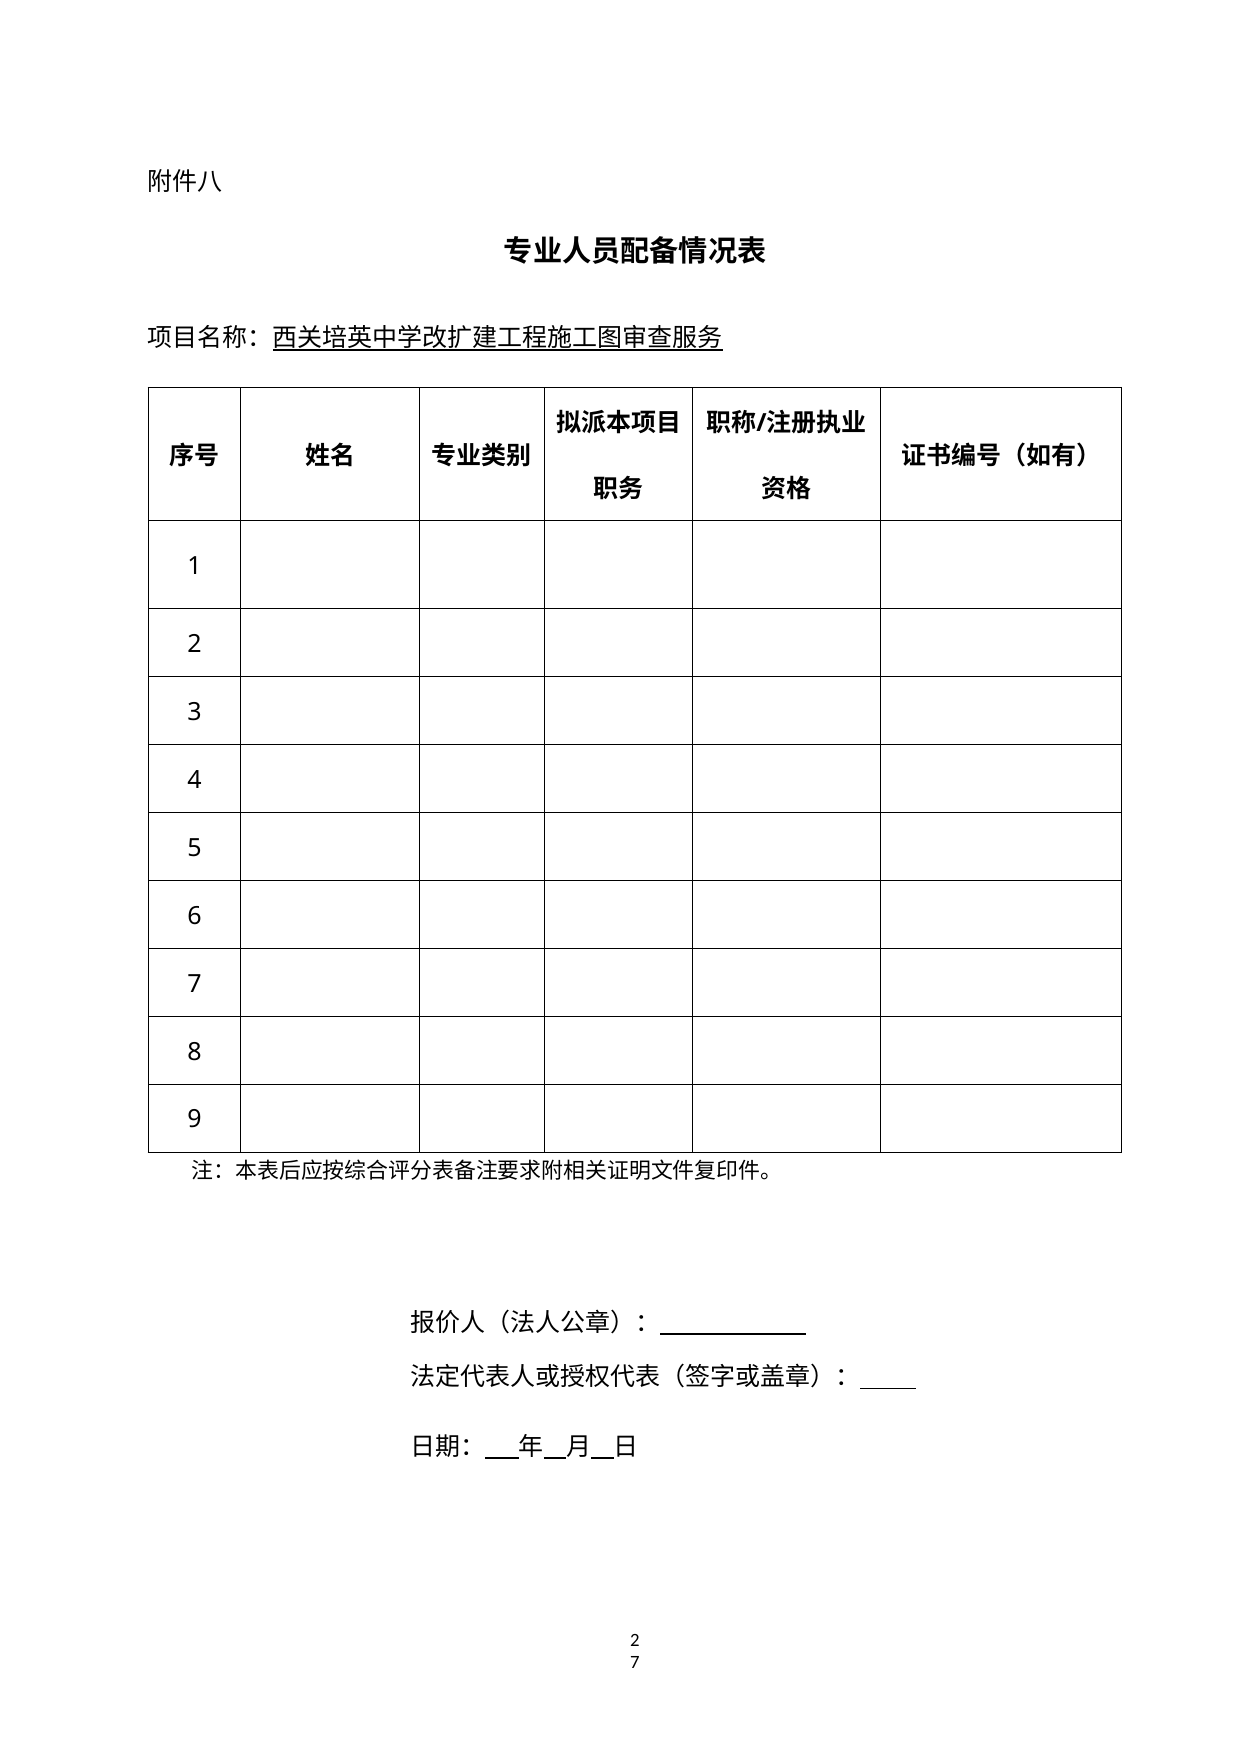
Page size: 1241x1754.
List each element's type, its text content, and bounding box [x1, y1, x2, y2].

table_cell [881, 1085, 1121, 1152]
table_cell [545, 813, 692, 880]
table_cell [420, 1085, 544, 1152]
table_cell [545, 609, 692, 676]
text 项目名称：西关培英中学改扩建工程施工图审查服务 [148, 303, 1122, 369]
table_header 拟派本项目职务 [545, 388, 692, 520]
text 附件八 [148, 161, 1122, 197]
table_cell [693, 677, 880, 744]
table_cell 4 [149, 745, 240, 812]
table_cell [420, 677, 544, 744]
text 日期： 年 月 日 [366, 1411, 1122, 1477]
table_cell [420, 1017, 544, 1084]
table_cell [881, 521, 1121, 608]
table_cell [693, 813, 880, 880]
table_cell [545, 521, 692, 608]
table_cell [693, 609, 880, 676]
table_cell [693, 1017, 880, 1084]
table_cell [241, 1085, 419, 1152]
table_cell [241, 745, 419, 812]
table_cell [545, 881, 692, 948]
table_cell [881, 677, 1121, 744]
table_cell [545, 745, 692, 812]
table_cell [545, 677, 692, 744]
table_cell [241, 609, 419, 676]
table_cell [693, 881, 880, 948]
table_cell [420, 521, 544, 608]
table_cell [881, 813, 1121, 880]
table_cell [693, 745, 880, 812]
text 报价人（法人公章）： [366, 1302, 1127, 1338]
table_cell [881, 881, 1121, 948]
table_cell 5 [149, 813, 240, 880]
table_cell [241, 677, 419, 744]
table_cell [881, 1017, 1121, 1084]
table_cell 6 [149, 881, 240, 948]
table_cell 3 [149, 677, 240, 744]
table_cell [693, 521, 880, 608]
table_cell [241, 881, 419, 948]
table_cell [420, 813, 544, 880]
table_cell 8 [149, 1017, 240, 1084]
table_cell [881, 949, 1121, 1016]
table_cell [420, 949, 544, 1016]
table_cell [545, 1017, 692, 1084]
table_cell [241, 1017, 419, 1084]
table_cell 9 [149, 1085, 240, 1152]
text 专业人员配备情况表 [148, 216, 1122, 282]
table_cell 1 [149, 521, 240, 608]
table_cell [545, 1085, 692, 1152]
table_cell [420, 881, 544, 948]
table_cell [693, 949, 880, 1016]
table_cell [881, 745, 1121, 812]
table_cell [241, 521, 419, 608]
text 法定代表人或授权代表（签字或盖章）： [366, 1357, 1127, 1393]
text 注：本表后应按综合评分表备注要求附相关证明文件复印件。 [148, 1153, 1122, 1184]
table_header 证书编号（如有） [881, 388, 1121, 520]
table_cell [693, 1085, 880, 1152]
table_header 职称/注册执业资格 [693, 388, 880, 520]
table_cell [545, 949, 692, 1016]
table_header 专业类别 [420, 388, 544, 520]
table_cell [241, 949, 419, 1016]
table_header 姓名 [241, 388, 419, 520]
table_cell [420, 745, 544, 812]
table_cell [241, 813, 419, 880]
table_header 序号 [149, 388, 240, 520]
table_cell [420, 609, 544, 676]
table_cell 2 [149, 609, 240, 676]
table_cell 7 [149, 949, 240, 1016]
table_cell [881, 609, 1121, 676]
